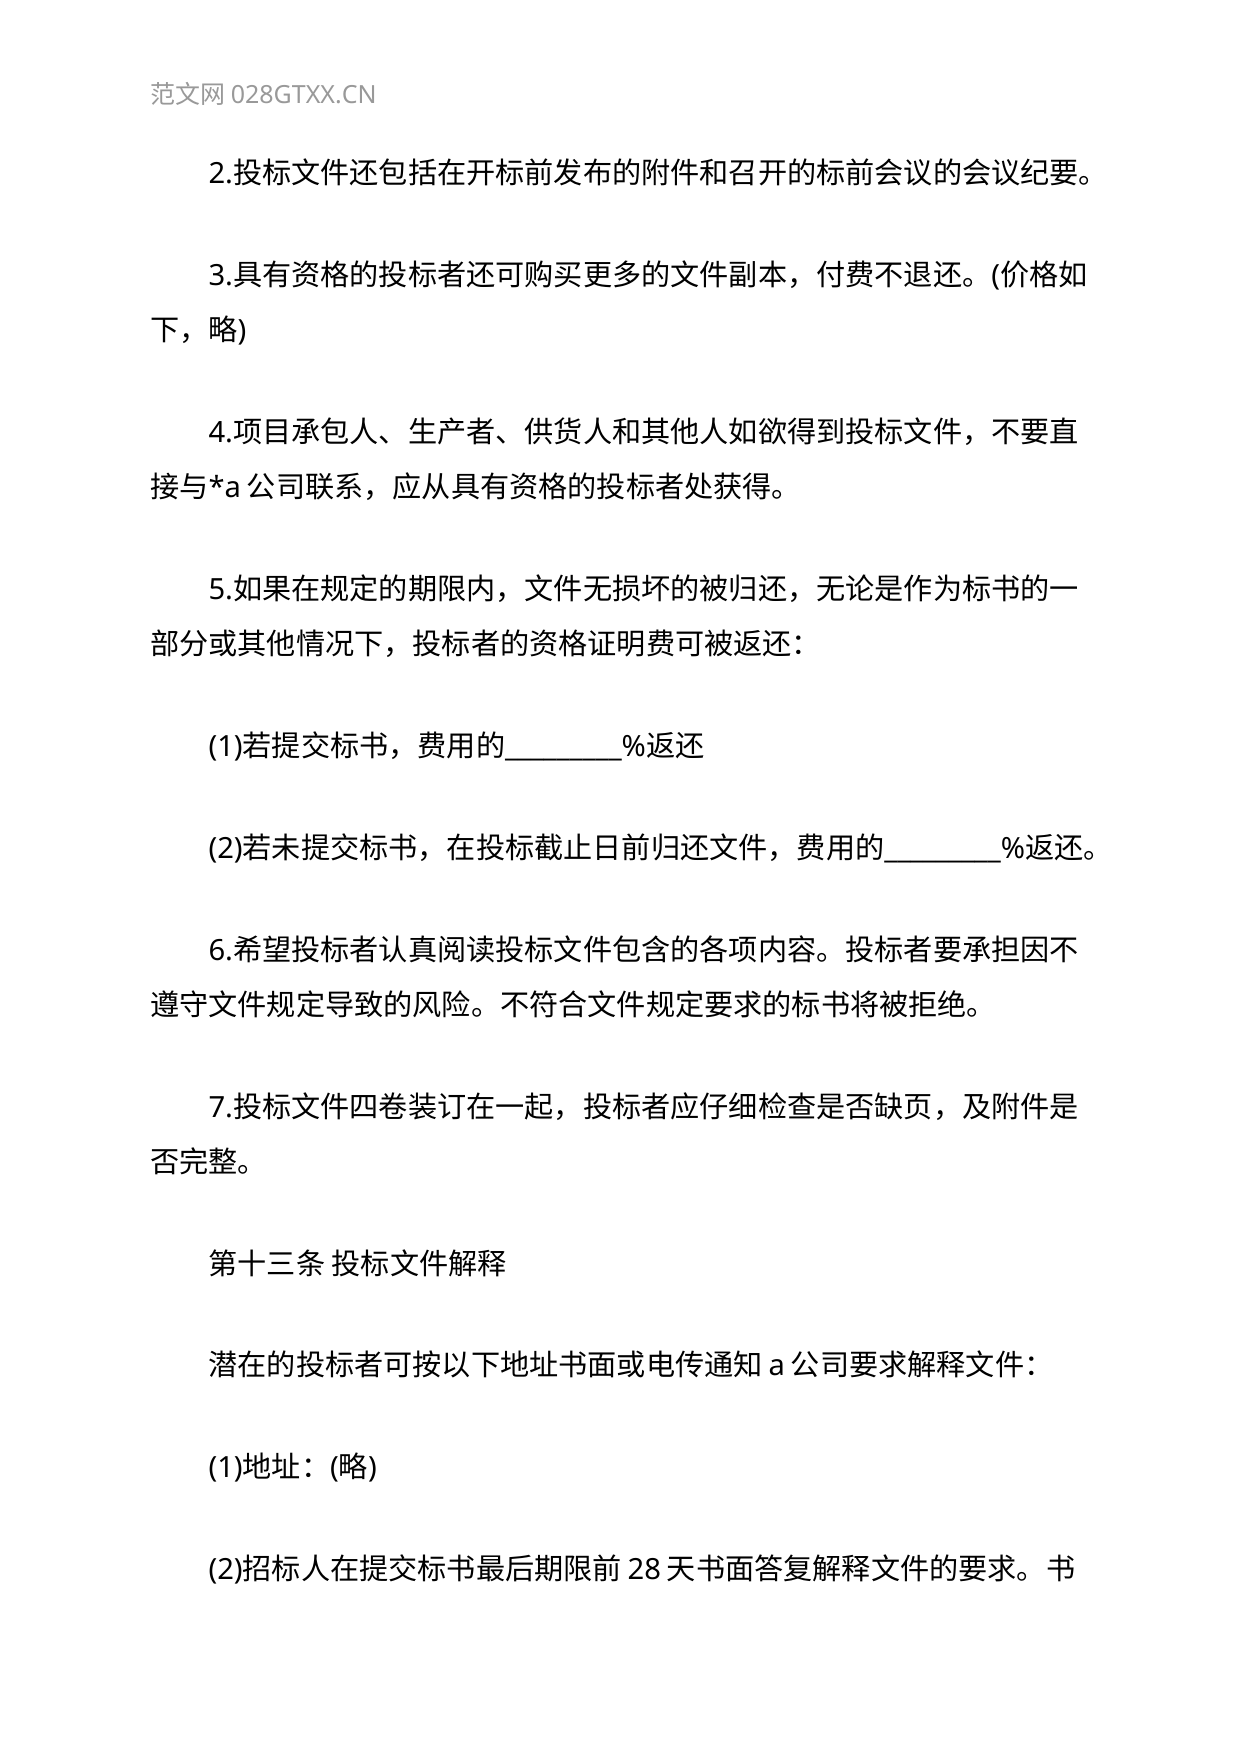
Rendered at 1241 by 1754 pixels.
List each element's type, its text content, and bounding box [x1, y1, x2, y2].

text (2)若未提交标书，在投标截止日前归还文件，费用的_________%返还。 [150, 825, 1090, 867]
text 第十三条 投标文件解释 [150, 1240, 1090, 1282]
text 4.项目承包人、生产者、供货人和其他人如欲得到投标文件，不要直接与*a公司联系，应从具有资格的投标者处获得。 [150, 409, 1090, 506]
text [150, 1546, 1090, 1588]
text 潜在的投标者可按以下地址书面或电传通知a公司要求解释文件： [150, 1342, 1090, 1384]
text (1)若提交标书，费用的_________%返还 [150, 723, 1090, 765]
text 3.具有资格的投标者还可购买更多的文件副本，付费不退还。(价格如下，略) [150, 252, 1090, 349]
text 6.希望投标者认真阅读投标文件包含的各项内容。投标者要承担因不遵守文件规定导致的风险。不符合文件规定要求的标书将被拒绝。 [150, 927, 1090, 1024]
text 7.投标文件四卷装订在一起，投标者应仔细检查是否缺页，及附件是否完整。 [150, 1083, 1090, 1181]
text 2.投标文件还包括在开标前发布的附件和召开的标前会议的会议纪要。 [150, 150, 1090, 192]
text (1)地址：(略) [150, 1444, 1090, 1486]
text 5.如果在规定的期限内，文件无损坏的被归还，无论是作为标书的一部分或其他情况下，投标者的资格证明费可被返还： [150, 566, 1090, 663]
